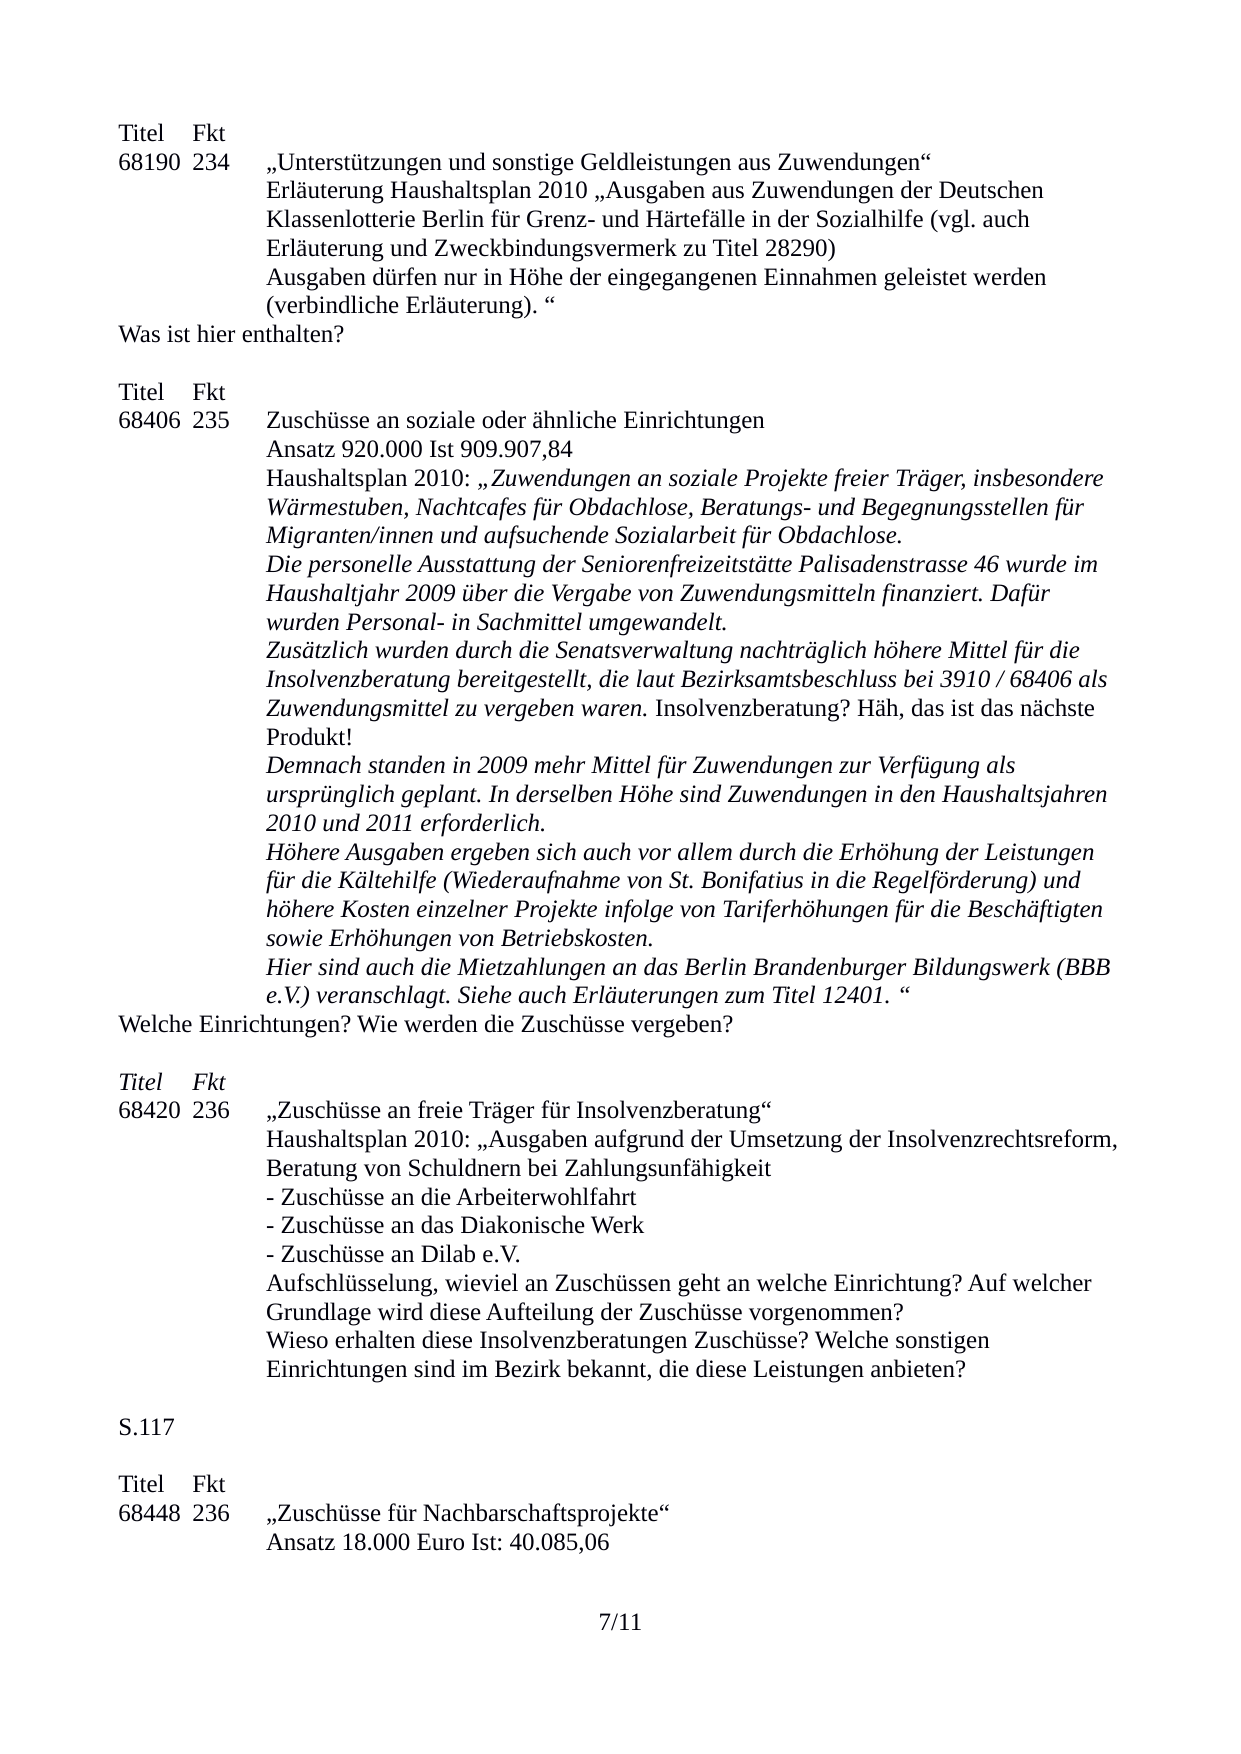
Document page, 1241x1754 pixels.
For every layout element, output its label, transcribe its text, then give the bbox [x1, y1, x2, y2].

text Titel Fkt 68190 234 „Unterstützungen und sonstige Geldleistungen aus Zuwendungen“ [118, 118, 1122, 176]
text Welche Einrichtungen? Wie werden die Zuschüsse vergeben? [118, 1009, 1122, 1038]
text Zusätzlich wurden durch die Senatsverwaltung nachträglich höhere Mittel für die Insolvenzberatung bereitgestellt, die laut Bezirksamtsbeschluss bei 3910 / 68406 als Zuwendungsmittel zu vergeben waren. Insolvenzberatung? Häh, das ist das nächste Produkt! [118, 636, 1122, 751]
text - Zuschüsse an das Diakonische Werk [266, 1211, 1122, 1239]
text Höhere Ausgaben ergeben sich auch vor allem durch die Erhöhung der Leistungen für die Kältehilfe (Wiederaufnahme von St. Bonifatius in die Regelförderung) und höhere Kosten einzelner Projekte infolge von Tariferhöhungen für die Beschäftigten sowie Erhöhungen von Betriebskosten. [118, 837, 1122, 952]
text - Zuschüsse an die Arbeiterwohlfahrt [266, 1182, 1122, 1211]
text Hier sind auch die Mietzahlungen an das Berlin Brandenburger Bildungswerk (BBB e.V.) veranschlagt. Siehe auch Erläuterungen zum Titel 12401. “ [118, 952, 1122, 1009]
text Was ist hier enthalten? [118, 319, 1122, 348]
text S.117 [118, 1412, 1122, 1441]
text Erläuterung Haushaltsplan 2010 „Ausgaben aus Zuwendungen der Deutschen Klassenlotterie Berlin für Grenz- und Härtefälle in der Sozialhilfe (vgl. auch [118, 176, 1122, 233]
text Haushaltsplan 2010: „Zuwendungen an soziale Projekte freier Träger, insbesondere Wärmestuben, Nachtcafes für Obdachlose, Beratungs- und Begegnungsstellen für Migranten/innen und aufsuchende Sozialarbeit für Obdachlose. [118, 463, 1122, 549]
text Demnach standen in 2009 mehr Mittel für Zuwendungen zur Verfügung als ursprünglich geplant. In derselben Höhe sind Zuwendungen in den Haushaltsjahren 2010 und 2011 erforderlich. [118, 751, 1122, 837]
text Aufschlüsselung, wieviel an Zuschüssen geht an welche Einrichtung? Auf welcher Grundlage wird diese Aufteilung der Zuschüsse vorgenommen? Wieso erhalten diese Insolvenzberatungen Zuschüsse? Welche sonstigen Einrichtungen sind im Bezirk bekannt, die diese Leistungen anbieten? [266, 1268, 1122, 1383]
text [118, 1527, 1122, 1556]
text Titel Fkt [118, 1067, 1122, 1096]
text Erläuterung und Zweckbindungsvermerk zu Titel 28290) [118, 233, 1122, 262]
text Titel Fkt [118, 1469, 1122, 1498]
text Die personelle Ausstattung der Seniorenfreizeitstätte Palisadenstrasse 46 wurde im Haushaltjahr 2009 über die Vergabe von Zuwendungsmitteln finanziert. Dafür wurden Personal- in Sachmittel umgewandelt. [118, 549, 1122, 636]
text Titel Fkt [118, 377, 1122, 406]
text 68448 236 „Zuschüsse für Nachbarschaftsprojekte“ [118, 1498, 1122, 1527]
text 68420 236 „Zuschüsse an freie Träger für Insolvenzberatung“ [118, 1096, 1122, 1124]
text Ausgaben dürfen nur in Höhe der eingegangenen Einnahmen geleistet werden (verbindliche Erläuterung). “ [118, 262, 1122, 319]
text - Zuschüsse an Dilab e.V. [266, 1239, 1122, 1268]
text Haushaltsplan 2010: „Ausgaben aufgrund der Umsetzung der Insolvenzrechtsreform, Beratung von Schuldnern bei Zahlungsunfähigkeit [118, 1124, 1122, 1182]
text 68406 235 Zuschüsse an soziale oder ähnliche Einrichtungen Ansatz 920.000 Ist 909.907,84 [118, 406, 1122, 463]
